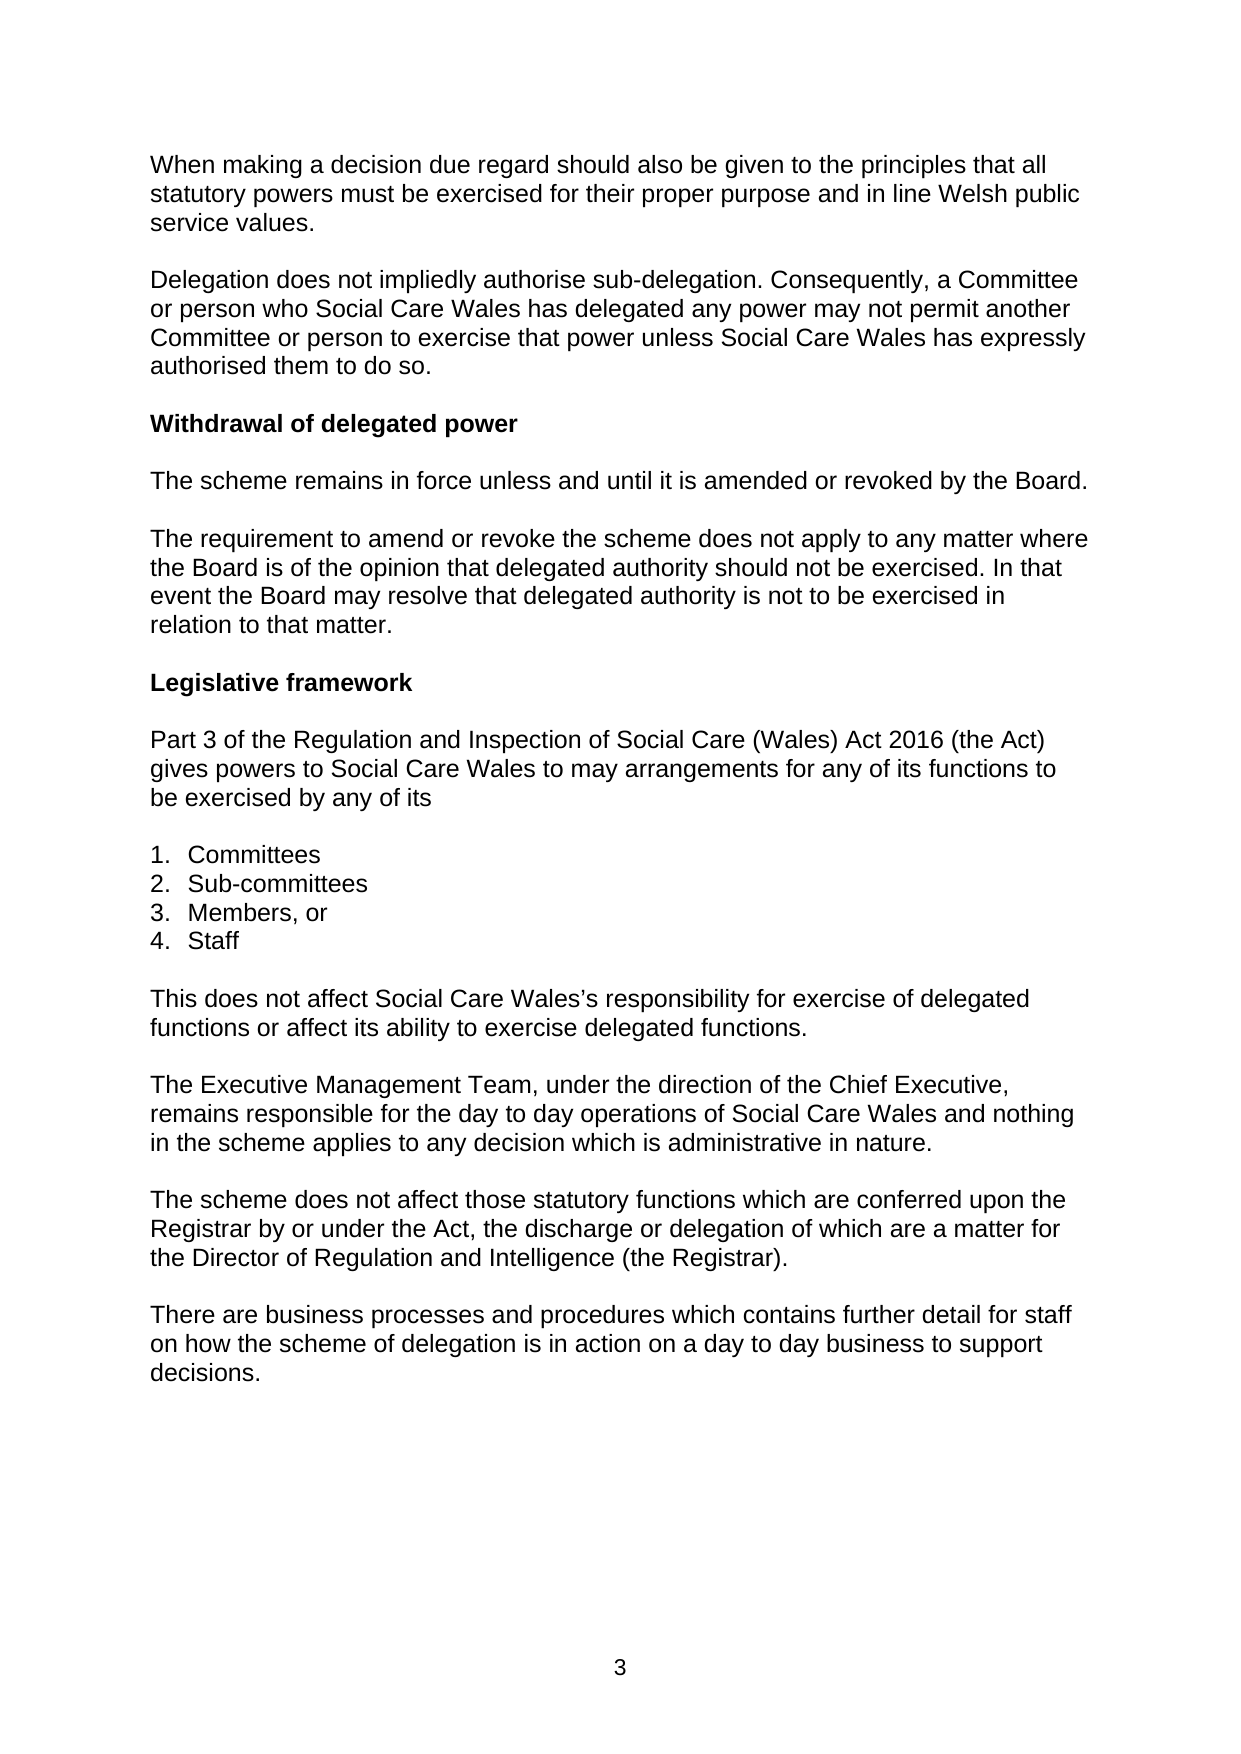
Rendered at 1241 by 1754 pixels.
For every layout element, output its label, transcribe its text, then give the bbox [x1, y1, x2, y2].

text Withdrawal of delegated power [150, 409, 1090, 437]
text Part 3 of the Regulation and Inspection of Social Care (Wales) Act 2016 (the Act) gives powers to Social Care Wales to may arrangements for any of its functions to be exercised by any of its [150, 725, 1090, 811]
list Committees [150, 840, 1090, 869]
text Legislative framework [150, 667, 1090, 696]
list Staff [150, 926, 1090, 955]
text This does not affect Social Care Wales’s responsibility for exercise of delegated functions or affect its ability to exercise delegated functions. [150, 984, 1090, 1041]
text Delegation does not impliedly authorise sub-delegation. Consequently, a Committee or person who Social Care Wales has delegated any power may not permit another Committee or person to exercise that power unless Social Care Wales has expressly authorised them to do so. [150, 265, 1090, 380]
list Members, or [150, 897, 1090, 926]
text The scheme remains in force unless and until it is amended or revoked by the Board. [150, 466, 1090, 495]
list Sub-committees [150, 869, 1090, 897]
text When making a decision due regard should also be given to the principles that all statutory powers must be exercised for their proper purpose and in line Welsh public service values. [150, 150, 1090, 236]
text The Executive Management Team, under the direction of the Chief Executive, remains responsible for the day to day operations of Social Care Wales and nothing in the scheme applies to any decision which is administrative in nature. [150, 1070, 1090, 1156]
text The requirement to amend or revoke the scheme does not apply to any matter where the Board is of the opinion that delegated authority should not be exercised. In that event the Board may resolve that delegated authority is not to be exercised in relation to that matter. [150, 524, 1090, 639]
text There are business processes and procedures which contains further detail for staff on how the scheme of delegation is in action on a day to day business to support decisions. [150, 1300, 1090, 1386]
text The scheme does not affect those statutory functions which are conferred upon the Registrar by or under the Act, the discharge or delegation of which are a matter for the Director of Regulation and Intelligence (the Registrar). [150, 1185, 1090, 1271]
